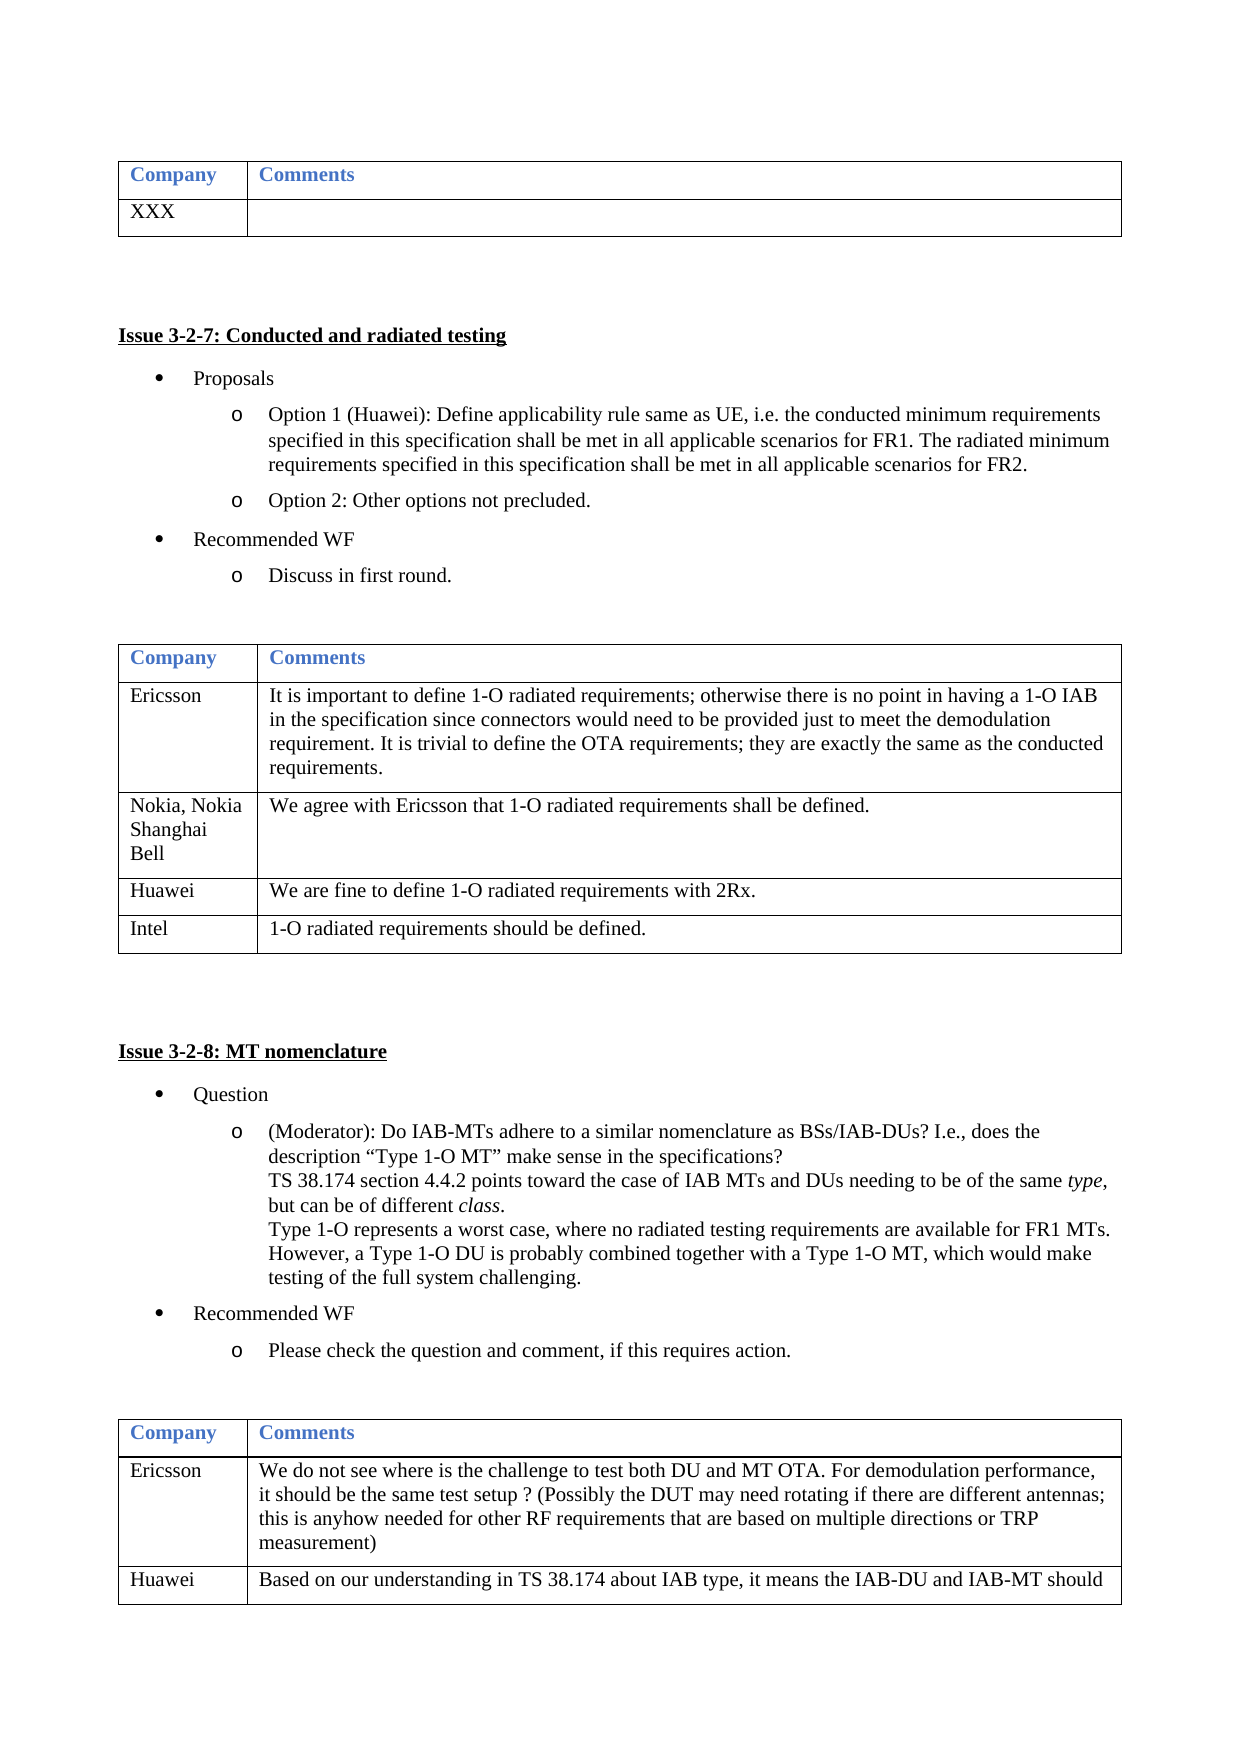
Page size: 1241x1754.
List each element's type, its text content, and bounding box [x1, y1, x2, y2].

table_cell [248, 200, 1121, 236]
table_header Comments [258, 645, 1121, 682]
table_cell 1-O radiated requirements should be defined. [258, 916, 1121, 953]
table_header Company [119, 1420, 247, 1456]
table_cell XXX [119, 200, 247, 236]
table_header Comments [248, 162, 1121, 198]
table_cell Huawei [119, 1567, 247, 1604]
table_cell Ericsson [119, 683, 257, 792]
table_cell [248, 1567, 1121, 1604]
list Question [156, 1082, 1122, 1106]
table_header Comments [248, 1420, 1121, 1456]
list Option 2: Other options not precluded. [231, 488, 1122, 514]
table_cell It is important to define 1-O radiated requirements; otherwise there is no point in having a 1-O IAB in the specification since connectors would need to be provided just to meet the demodulation requirement. It is trivial to define the OTA requirements; they are exactly the same as the conducted requirements. [258, 683, 1121, 792]
list Option 1 (Huawei): Define applicability rule same as UE, i.e. the conducted minimum requirements specified in this specification shall be met in all applicable scenarios for FR1. The radiated minimum requirements specified in this specification shall be met in all applicable scenarios for FR2. [231, 402, 1122, 476]
list (Moderator): Do IAB-MTs adhere to a similar nomenclature as BSs/IAB-DUs? I.e., does the description “Type 1-O MT” make sense in the specifications? TS 38.174 section 4.4.2 points toward the case of IAB MTs and DUs needing to be of the same type, but can be of different class. Type 1-O represents a worst case, where no radiated testing requirements are available for FR1 MTs. However, a Type 1-O DU is probably combined together with a Type 1-O MT, which would make testing of the full system challenging. [231, 1119, 1122, 1289]
table_cell Intel [119, 916, 257, 953]
list Recommended WF [156, 527, 1122, 551]
list Discuss in first round. [231, 563, 1122, 589]
text Issue 3-2-8: MT nomenclature [118, 1039, 1122, 1063]
table_cell We are fine to define 1-O radiated requirements with 2Rx. [258, 879, 1121, 915]
table_cell Huawei [119, 879, 257, 915]
table_header Company [119, 162, 247, 198]
table_cell Nokia, Nokia Shanghai Bell [119, 793, 257, 877]
list Recommended WF [156, 1301, 1122, 1325]
table_header Company [119, 645, 257, 682]
list Proposals [156, 366, 1122, 389]
list Please check the question and comment, if this requires action. [231, 1338, 1122, 1363]
text Issue 3-2-7: Conducted and radiated testing [118, 323, 1122, 347]
table_cell Ericsson [119, 1458, 247, 1566]
table_cell We do not see where is the challenge to test both DU and MT OTA. For demodulation performance, it should be the same test setup ? (Possibly the DUT may need rotating if there are different antennas; this is anyhow needed for other RF requirements that are based on multiple directions or TRP measurement) [248, 1458, 1121, 1566]
table_cell We agree with Ericsson that 1-O radiated requirements shall be defined. [258, 793, 1121, 877]
